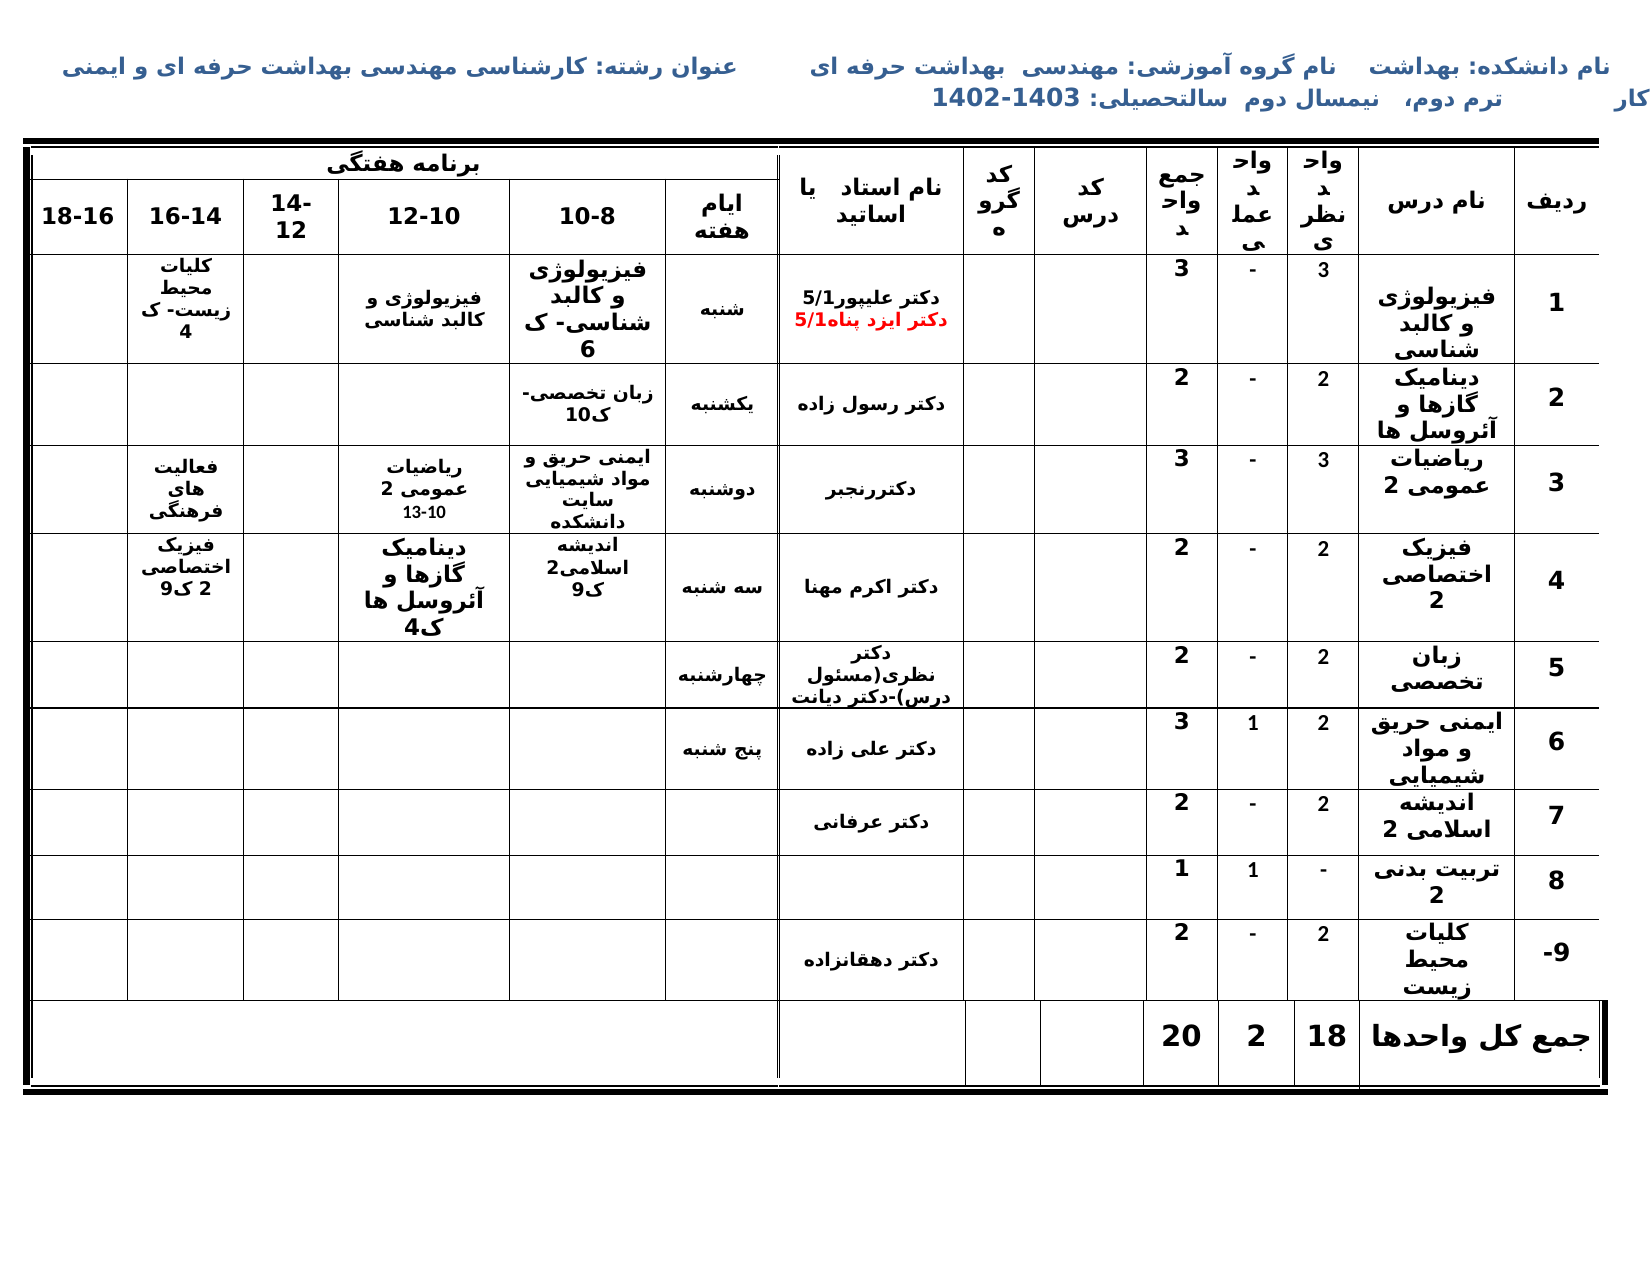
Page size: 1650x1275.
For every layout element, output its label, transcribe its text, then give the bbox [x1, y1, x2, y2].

table_cell [964, 642, 1034, 707]
table_cell دینامیک گازها و آئروسل ها [1359, 364, 1514, 444]
table_cell [1035, 642, 1146, 707]
table_cell 8 [1515, 856, 1599, 918]
table_cell [244, 642, 338, 707]
table_cell - [1288, 856, 1358, 918]
table_cell [964, 709, 1034, 788]
table_cell [1035, 709, 1146, 788]
table_cell 12-10 [339, 180, 509, 254]
table_cell 2 [1515, 364, 1599, 444]
table_cell دینامیک گازها و آئروسل ها ک4 [339, 534, 509, 641]
table_cell 2 [1147, 790, 1217, 854]
table_header ردیف [1515, 148, 1599, 254]
table_cell 2 [1147, 534, 1217, 641]
table_cell [128, 642, 243, 707]
table_cell [510, 856, 665, 918]
table_cell ایام هفته [666, 180, 777, 254]
table_cell 18 [1295, 1001, 1359, 1085]
table_header جمع واحد [1147, 148, 1217, 254]
table_cell زبان تخصصی [1359, 642, 1514, 707]
table_cell کلیات محیط زیست [1359, 920, 1514, 1000]
table_cell شنبه [666, 255, 777, 363]
table_cell اندیشه اسلامی 2 [1359, 790, 1514, 854]
table_cell [1035, 364, 1146, 444]
table_cell [666, 790, 777, 854]
table_header واحد نظری [1288, 148, 1358, 254]
table_cell - [1218, 364, 1287, 444]
text نام دانشکده: بهداشت نام گروه آموزشی: مهندسی بهداشت حرفه ای عنوان رشته: کارشناسی مهندسی بهداشت حرفه ای و ایمنی کار ترم دوم، نیمسال دوم سالتحصیلی: 1403-1402 [28, 53, 1650, 113]
table_cell [1041, 1001, 1143, 1085]
table_cell [964, 364, 1034, 444]
table_cell [964, 446, 1034, 533]
table_cell فیزیولوژی و کالبد شناسی- ک6 [510, 255, 665, 363]
table_cell [33, 364, 127, 444]
table_cell [244, 856, 338, 918]
table_cell اندیشه اسلامی2 ک9 [510, 534, 665, 641]
table_cell - [1218, 446, 1287, 533]
table_cell سه شنبه [666, 534, 777, 641]
table_cell - [1218, 255, 1287, 363]
table_cell یکشنبه [666, 364, 777, 444]
table_cell فیزیولوژی و کالبد شناسی [1359, 255, 1514, 363]
table_cell 18-16 [33, 180, 127, 254]
table_cell دکتر نظری(مسئول درس)-دکتر دیانت [780, 642, 963, 707]
table_cell [779, 1001, 965, 1085]
table_cell 10-8 [510, 180, 665, 254]
table_cell 1 [1147, 856, 1217, 918]
table_cell 1 [1515, 255, 1599, 363]
table_cell [33, 446, 127, 533]
table_cell [339, 856, 509, 918]
table_cell [339, 642, 509, 707]
table_cell 20 [1144, 1001, 1218, 1085]
table_header برنامه هفتگی [28, 144, 778, 179]
table_cell ریاضیات عمومی 2 13-10 [339, 446, 509, 533]
table_cell فیزیک اختصاصی 2 [1359, 534, 1514, 641]
table_header کد درس [1035, 148, 1146, 254]
table_cell [666, 856, 777, 918]
table_cell [33, 642, 127, 707]
table_cell ایمنی حریق و مواد شیمیایی [1359, 709, 1514, 788]
table_header کد گروه [964, 148, 1034, 254]
table_cell [244, 790, 338, 854]
table_cell 4 [1515, 534, 1599, 641]
table_cell 16-14 [128, 180, 243, 254]
table_cell - [1218, 642, 1287, 707]
table_cell [33, 709, 127, 788]
table_cell [244, 920, 338, 1000]
table_cell دکتر عرفانی [780, 790, 963, 854]
table_cell کلیات محیط زیست- ک4 [128, 255, 243, 363]
table_cell 2 [1147, 364, 1217, 444]
table_cell دکتر دهقانزاده [780, 920, 963, 1000]
table_cell - [1218, 920, 1287, 1000]
table_cell [244, 364, 338, 444]
table_cell تربیت بدنی 2 [1359, 856, 1514, 918]
table_cell [33, 920, 127, 1000]
table_cell فعالیت های فرهنگی [128, 446, 243, 533]
table_cell دکتررنجبر [780, 446, 963, 533]
table_cell [244, 709, 338, 788]
table_cell [966, 1001, 1040, 1085]
table_cell 6 [1515, 709, 1599, 788]
table_cell [128, 790, 243, 854]
table_cell 2 [1147, 920, 1217, 1000]
table_cell [33, 534, 127, 641]
table_cell [1035, 446, 1146, 533]
table_cell 3 [1147, 709, 1217, 788]
table_cell [964, 920, 1034, 1000]
table_cell 7 [1515, 790, 1599, 854]
table_cell 3 [1515, 446, 1599, 533]
table_cell - [1218, 534, 1287, 641]
table_cell [339, 790, 509, 854]
table_cell [964, 534, 1034, 641]
table_cell 2 [1288, 534, 1358, 641]
table_cell 3 [1288, 255, 1358, 363]
table_cell [510, 920, 665, 1000]
table_cell [33, 790, 127, 854]
table_cell زبان تخصصی- ک10 [510, 364, 665, 444]
table_cell فیزیولوژی و کالبد شناسی [339, 255, 509, 363]
table_cell ایمنی حریق و مواد شیمیایی سایت دانشکده [510, 446, 665, 533]
table_cell [510, 709, 665, 788]
table_cell [244, 534, 338, 641]
table_cell 2 [1288, 642, 1358, 707]
table_header نام استاد یا اساتید [779, 148, 963, 254]
table_cell [1035, 534, 1146, 641]
table_cell 2 [1288, 364, 1358, 444]
table_cell 9- [1515, 920, 1599, 1000]
table_cell [339, 364, 509, 444]
table_cell - [1218, 790, 1287, 854]
table_cell [1035, 255, 1146, 363]
table_cell [964, 255, 1034, 363]
table_cell [30, 1001, 778, 1085]
table_cell [964, 856, 1034, 918]
table_cell دوشنبه [666, 446, 777, 533]
table_header واحد عملی [1218, 148, 1287, 254]
table_cell [339, 920, 509, 1000]
table_cell ریاضیات عمومی 2 [1359, 446, 1514, 533]
table_cell [510, 790, 665, 854]
table_cell فیزیک اختصاصی 2 ک9 [128, 534, 243, 641]
table_cell جمع کل واحدها [1360, 1001, 1602, 1085]
table_cell [33, 856, 127, 918]
table_cell [244, 255, 338, 363]
table_cell [128, 856, 243, 918]
table_cell دکتر رسول زاده [780, 364, 963, 444]
table_cell 2 [1288, 920, 1358, 1000]
table_cell 3 [1288, 446, 1358, 533]
table_cell [780, 856, 963, 918]
table_cell 2 [1288, 790, 1358, 854]
table_cell 3 [1147, 255, 1217, 363]
table_cell دکتر اکرم مهنا [780, 534, 963, 641]
table_cell 2 [1147, 642, 1217, 707]
table_cell پنج شنبه [666, 709, 777, 788]
table_cell 1 [1218, 856, 1287, 918]
table_cell 14-12 [244, 180, 338, 254]
table_cell 2 [1219, 1001, 1294, 1085]
table_cell دکتر علیپور5/1 دکتر ایزد پناه5/1 [780, 255, 963, 363]
table_header نام درس [1359, 148, 1514, 254]
table_cell [1035, 790, 1146, 854]
table_cell 2 [1288, 709, 1358, 788]
table_cell [964, 790, 1034, 854]
table_cell چهارشنبه [666, 642, 777, 707]
table_cell [33, 255, 127, 363]
table_cell [128, 920, 243, 1000]
table_cell 5 [1515, 642, 1599, 707]
table_cell [666, 920, 777, 1000]
table_cell 3 [1147, 446, 1217, 533]
table_cell [1035, 920, 1146, 1000]
table_cell [339, 709, 509, 788]
table_cell [1035, 856, 1146, 918]
table_cell دکتر علی زاده [780, 709, 963, 788]
table_cell [244, 446, 338, 533]
table_cell [128, 709, 243, 788]
table_cell [510, 642, 665, 707]
table_cell [128, 364, 243, 444]
table_cell 1 [1218, 709, 1287, 788]
